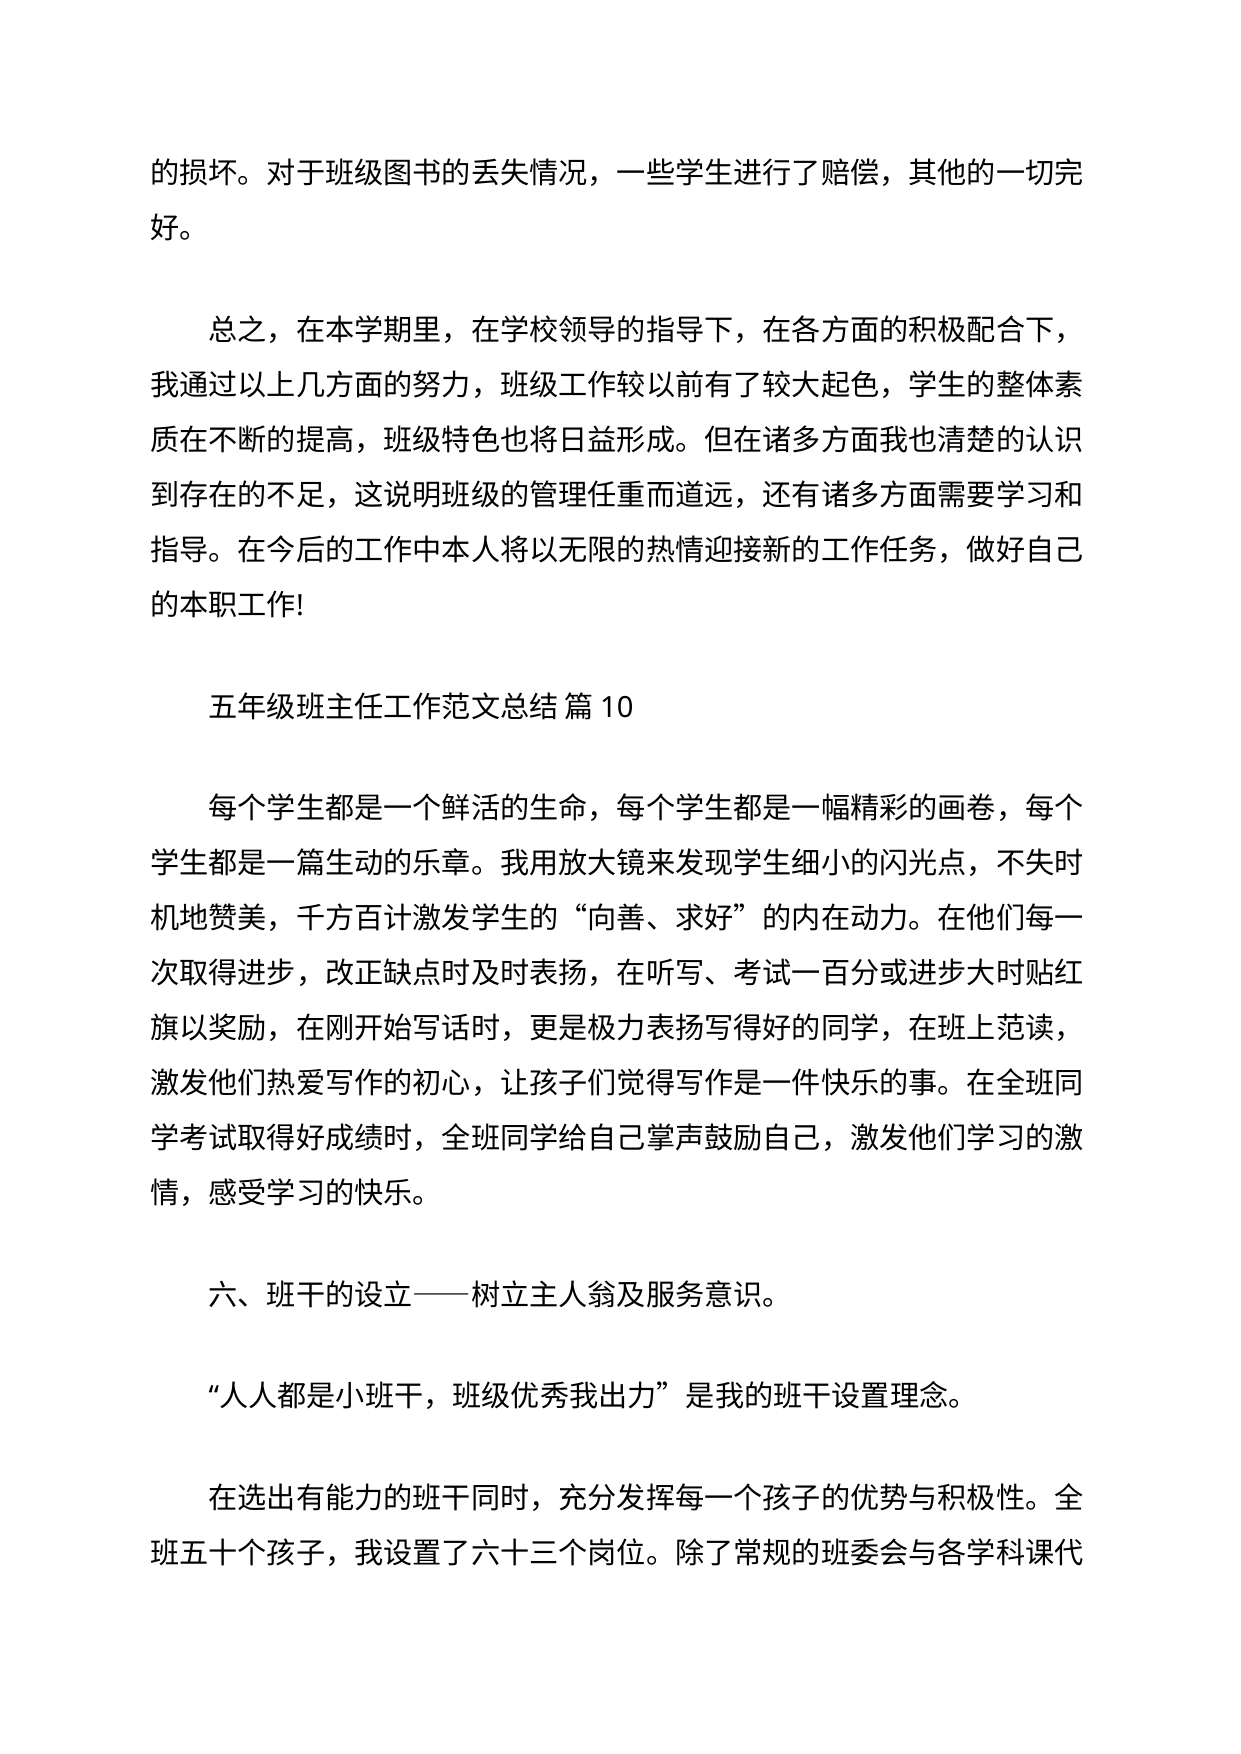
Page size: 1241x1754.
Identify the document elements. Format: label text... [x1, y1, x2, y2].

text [150, 150, 1090, 247]
text 六、班干的设立——树立主人翁及服务意识。 [150, 1271, 1090, 1313]
text 每个学生都是一个鲜活的生命，每个学生都是一幅精彩的画卷，每个学生都是一篇生动的乐章。我用放大镜来发现学生细小的闪光点，不失时机地赞美，千方百计激发学生的“向善、求好”的内在动力。在他们每一次取得进步，改正缺点时及时表扬，在听写、考试一百分或进步大时贴红旗以奖励，在刚开始写话时，更是极力表扬写得好的同学，在班上范读，激发他们热爱写作的初心，让孩子们觉得写作是一件快乐的事。在全班同学考试取得好成绩时，全班同学给自己掌声鼓励自己，激发他们学习的激情，感受学习的快乐。 [150, 785, 1090, 1212]
text 五年级班主任工作范文总结 篇10 [150, 683, 1090, 726]
text “人人都是小班干，班级优秀我出力”是我的班干设置理念。 [150, 1373, 1090, 1415]
text 总之，在本学期里，在学校领导的指导下，在各方面的积极配合下，我通过以上几方面的努力，班级工作较以前有了较大起色，学生的整体素质在不断的提高，班级特色也将日益形成。但在诸多方面我也清楚的认识到存在的不足，这说明班级的管理任重而道远，还有诸多方面需要学习和指导。在今后的工作中本人将以无限的热情迎接新的工作任务，做好自己的本职工作! [150, 307, 1090, 623]
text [150, 1475, 1090, 1572]
